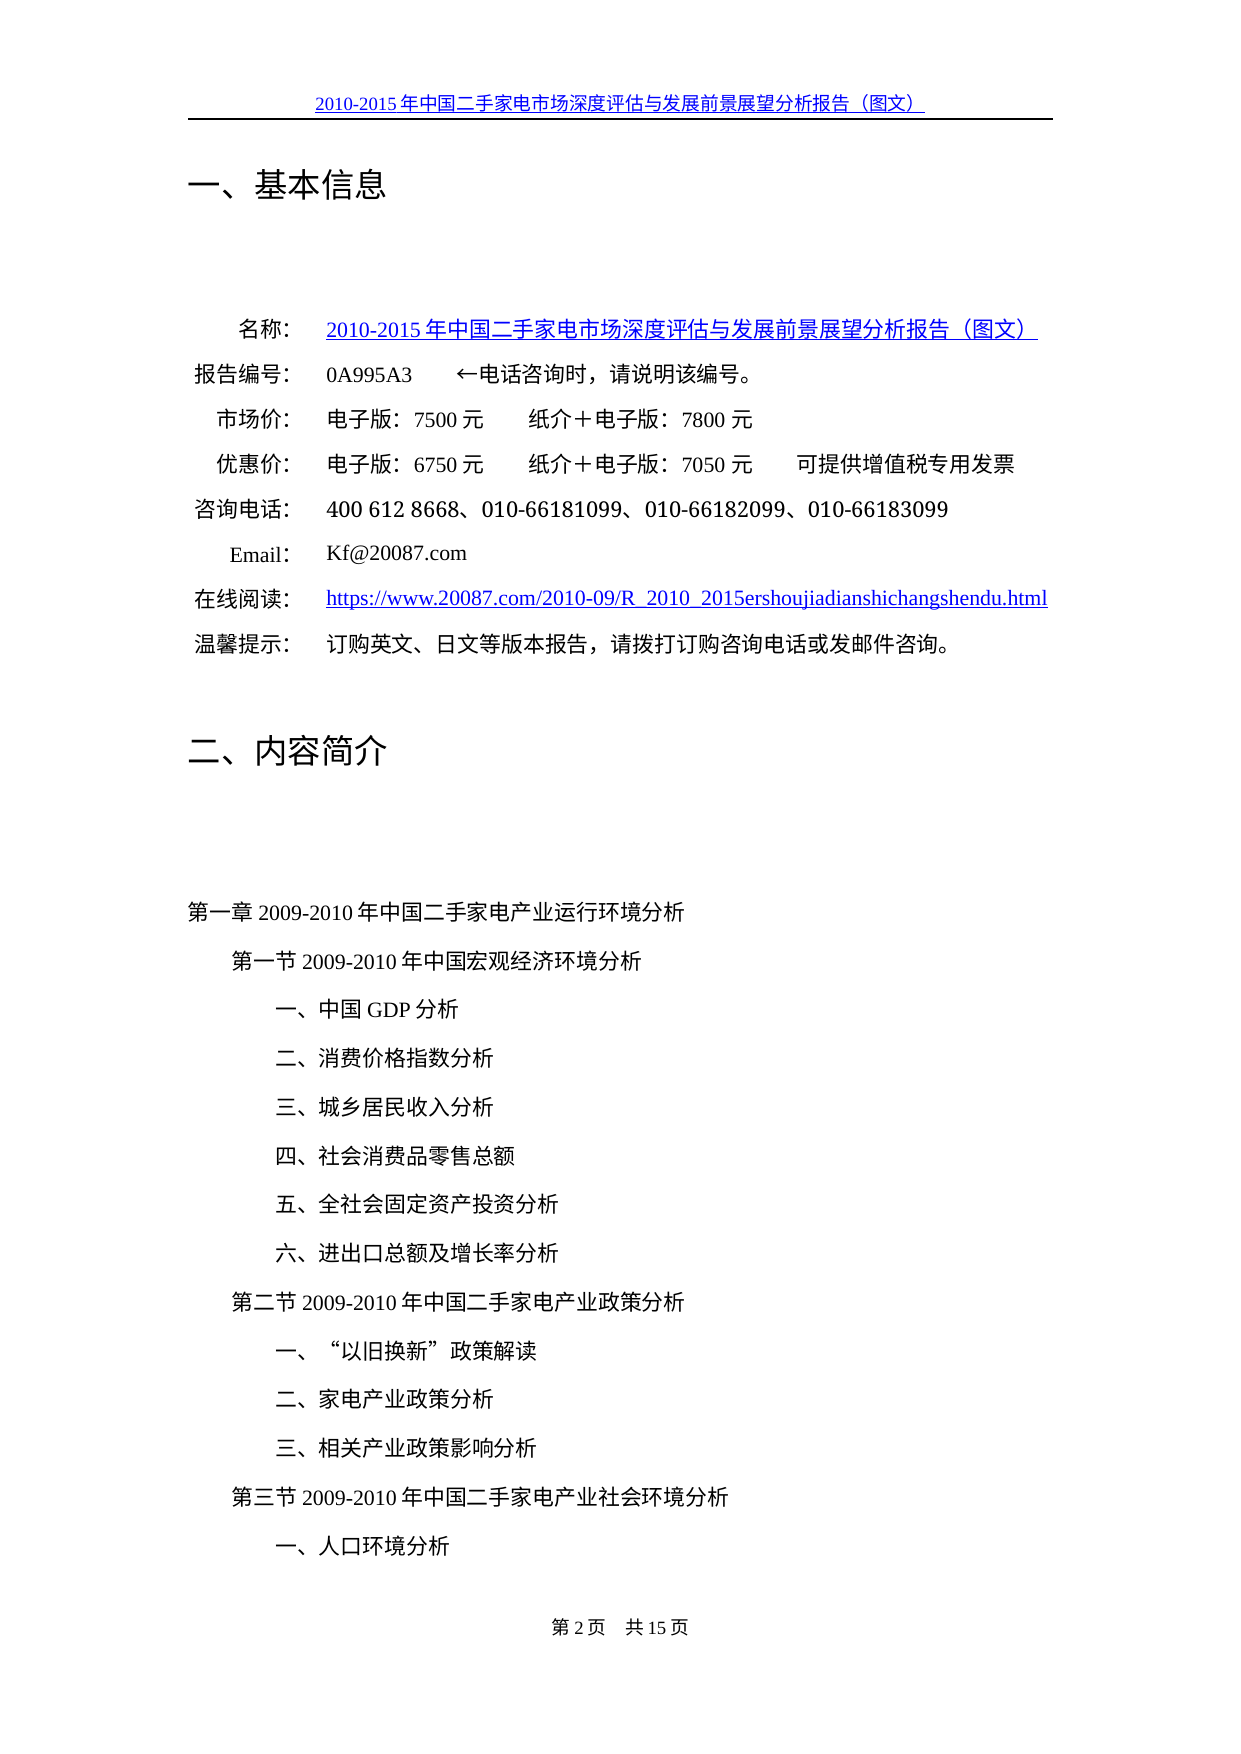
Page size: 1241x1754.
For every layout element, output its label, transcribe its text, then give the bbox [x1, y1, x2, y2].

table_cell 咨询电话： [167, 492, 315, 537]
table_header 名称： [167, 312, 315, 357]
table_cell 0A995A3 ←电话咨询时，请说明该编号。 [315, 357, 1073, 402]
table_cell 在线阅读： [167, 582, 315, 627]
table_cell 电子版：6750 元 纸介＋电子版：7050 元 可提供增值税专用发票 [315, 447, 1073, 492]
table_cell 订购英文、日文等版本报告，请拨打订购咨询电话或发邮件咨询。 [315, 627, 1073, 672]
table_cell 电子版：7500 元 纸介＋电子版：7800 元 [315, 402, 1073, 447]
title 一、基本信息 [187, 150, 1053, 215]
title 二、内容简介 [187, 717, 1053, 782]
table_cell 400 612 8668、010-66181099、010-66182099、010-66183099 [315, 492, 1073, 537]
table_cell 报告编号： [167, 357, 315, 402]
table_cell Email： [167, 537, 315, 582]
table_cell [315, 582, 1073, 627]
table_cell 温馨提示： [167, 627, 315, 672]
table_cell 优惠价： [167, 447, 315, 492]
table_cell Kf@20087.com [315, 537, 1073, 582]
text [187, 894, 1053, 1561]
table_cell 市场价： [167, 402, 315, 447]
table_header 2010-2015年中国二手家电市场深度评估与发展前景展望分析报告（图文） [315, 312, 1073, 357]
